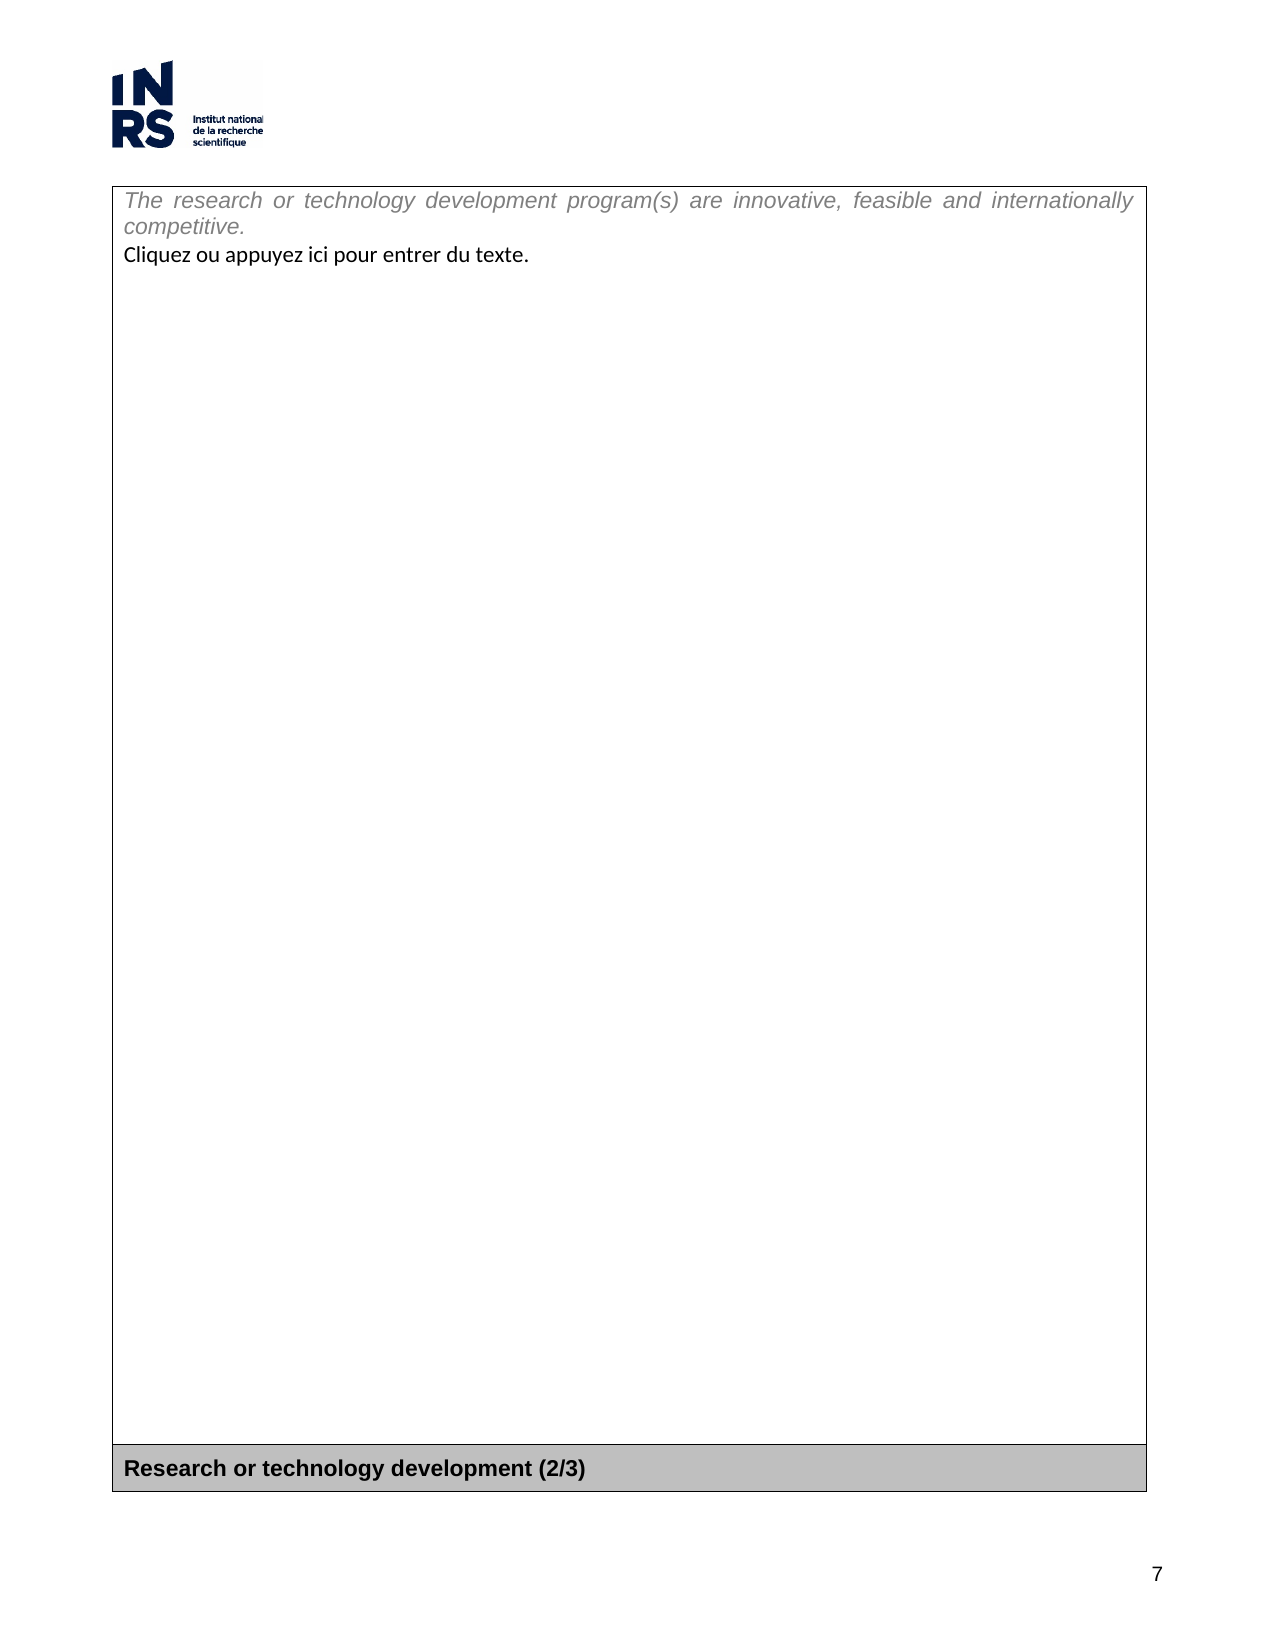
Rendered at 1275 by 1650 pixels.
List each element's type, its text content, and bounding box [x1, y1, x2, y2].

table_cell Research or technology development (2/3) [113, 1445, 1146, 1491]
table_cell The research or technology development program(s) are innovative, feasible and internationally competitive. [113, 187, 1146, 1444]
picture [112, 60, 264, 148]
